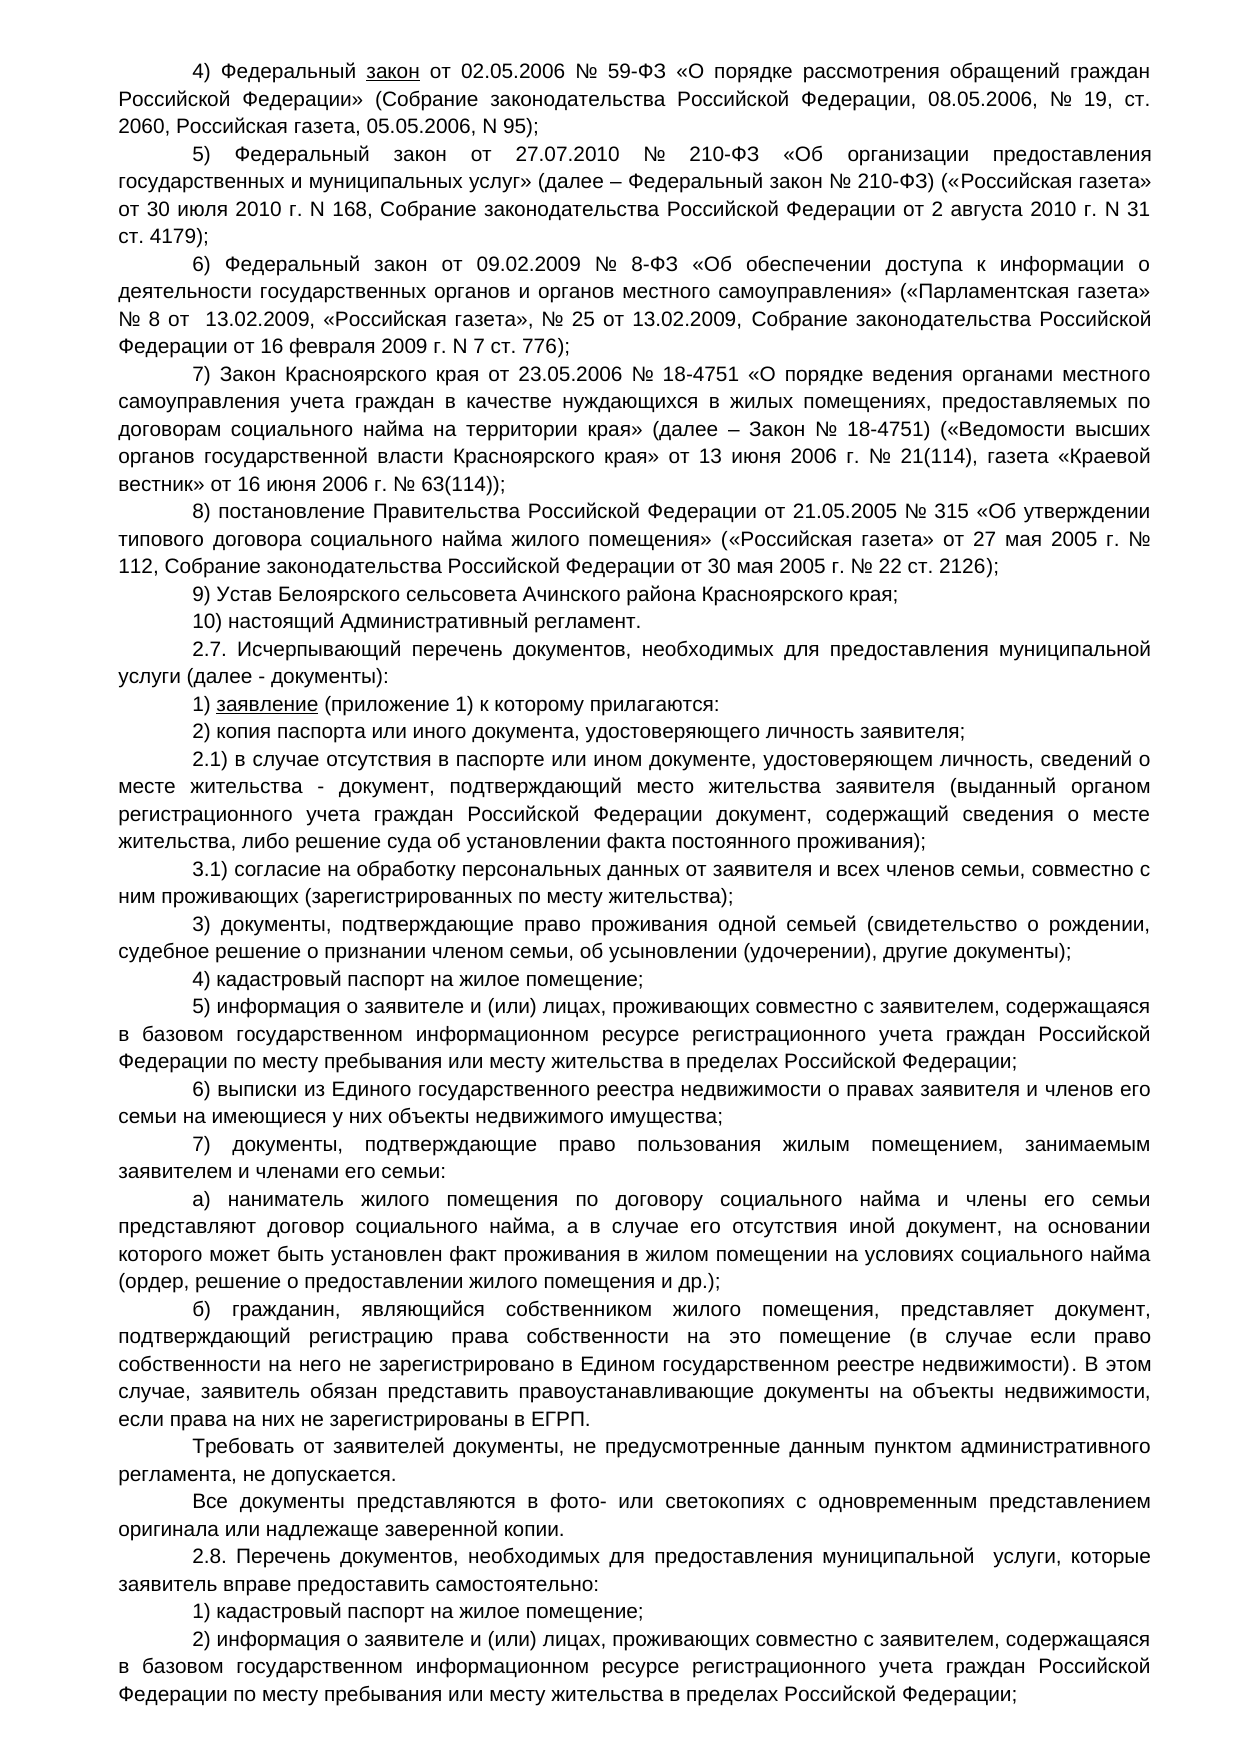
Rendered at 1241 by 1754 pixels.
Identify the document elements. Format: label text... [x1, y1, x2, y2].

text 6) выписки из Единого государственного реестра недвижимости о правах заявителя и членов его семьи на имеющиеся у них объекты недвижимого имущества; [118, 1077, 1152, 1128]
text 1) кадастровый паспорт на жилое помещение; [118, 1599, 1152, 1623]
text 5) информация о заявителе и (или) лицах, проживающих совместно с заявителем, содержащаяся в базовом государственном информационном ресурсе регистрационного учета граждан Российской Федерации по месту пребывания или месту жительства в пределах Российской Федерации; [118, 994, 1152, 1073]
text 5) Федеральный закон от 27.07.2010 № 210-ФЗ «Об организации предоставления государственных и муниципальных услуг» (далее – Федеральный закон № 210-ФЗ) («Российская газета» от 30 июля 2010 г. N 168, Собрание законодательства Российской Федерации от 2 августа 2010 г. N 31 ст. 4179); [118, 221, 1152, 248]
text Все документы представляются в фото- или светокопиях с одновременным представлением оригинала или надлежаще заверенной копии. [118, 1489, 1152, 1541]
text 7) документы, подтверждающие право пользования жилым помещением, занимаемым заявителем и членами его семьи: [118, 1132, 1152, 1183]
text 10) настоящий Административный регламент. [118, 609, 1152, 633]
text 5) Федеральный закон от 27.07.2010 № 210-ФЗ «Об организации предоставления государственных и муниципальных услуг» (далее – Федеральный закон № 210-ФЗ) («Российская газета» от 30 июля 2010 г. N 168, Собрание законодательства Российской Федерации от 2 августа 2010 г. N 31 ст. 4179); [118, 142, 1152, 197]
text 4) Федеральный закон от 02.05.2006 № 59-ФЗ «О порядке рассмотрения обращений граждан Российской Федерации» (Собрание законодательства Российской Федерации, 08.05.2006, № 19, ст. 2060, Российская газета, 05.05.2006, N 95); [118, 59, 1152, 138]
text 2.7. Исчерпывающий перечень документов, необходимых для предоставления муниципальной услуги (далее - документы): [118, 637, 1152, 688]
text б) гражданин, являющийся собственником жилого помещения, представляет документ, подтверждающий регистрацию права собственности на это помещение (в случае если право собственности на него не зарегистрировано в Едином государственном реестре недвижимости). В этом случае, заявитель обязан представить правоустанавливающие документы на объекты недвижимости, если права на них не зарегистрированы в ЕГРП. [118, 1297, 1152, 1431]
text 2) информация о заявителе и (или) лицах, проживающих совместно с заявителем, содержащаяся в базовом государственном информационном ресурсе регистрационного учета граждан Российской Федерации по месту пребывания или месту жительства в пределах Российской Федерации; [118, 1627, 1152, 1706]
text Требовать от заявителей документы, не предусмотренные данным пунктом административного регламента, не допускается. [118, 1434, 1152, 1486]
text 2) копия паспорта или иного документа, удостоверяющего личность заявителя; [118, 719, 1152, 743]
text 3) документы, подтверждающие право проживания одной семьей (свидетельство о рождении, судебное решение о признании членом семьи, об усыновлении (удочерении), другие документы); [118, 912, 1152, 963]
text 1) заявление (приложение 1) к которому прилагаются: [118, 692, 1152, 716]
text 2.1) в случае отсутствия в паспорте или ином документе, удостоверяющем личность, сведений о месте жительства - документ, подтверждающий место жительства заявителя (выданный органом регистрационного учета граждан Российской Федерации документ, содержащий сведения о месте жительства, либо решение суда об установлении факта постоянного проживания); [118, 747, 1152, 853]
text 7) Закон Красноярского края от 23.05.2006 № 18-4751 «О порядке ведения органами местного самоуправления учета граждан в качестве нуждающихся в жилых помещениях, предоставляемых по договорам социального найма на территории края» (далее – Закон № 18-4751) («Ведомости высших органов государственной власти Красноярского края» от 13 июня 2006 г. № 21(114), газета «Краевой вестник» от 16 июня 2006 г. № 63(114)); [118, 362, 1152, 496]
text 4) кадастровый паспорт на жилое помещение; [118, 967, 1152, 991]
text 6) Федеральный закон от 09.02.2009 № 8-ФЗ «Об обеспечении доступа к информации о деятельности государственных органов и органов местного самоуправления» («Парламентская газета» № 8 от 13.02.2009, «Российская газета», № 25 от 13.02.2009, Собрание законодательства Российской Федерации от 16 февраля 2009 г. N 7 ст. 776); [118, 252, 1152, 358]
text 9) Устав Белоярского сельсовета Ачинского района Красноярского края; [118, 582, 1152, 606]
text 2.8. Перечень документов, необходимых для предоставления муниципальной услуги, которые заявитель вправе предоставить самостоятельно: [118, 1544, 1152, 1596]
text 8) постановление Правительства Российской Федерации от 21.05.2005 № 315 «Об утверждении типового договора социального найма жилого помещения» («Российская газета» от 27 мая 2005 г. № 112, Собрание законодательства Российской Федерации от 30 мая 2005 г. № 22 ст. 2126); [118, 499, 1152, 578]
text 3.1) согласие на обработку персональных данных от заявителя и всех членов семьи, совместно с ним проживающих (зарегистрированных по месту жительства); [118, 857, 1152, 908]
